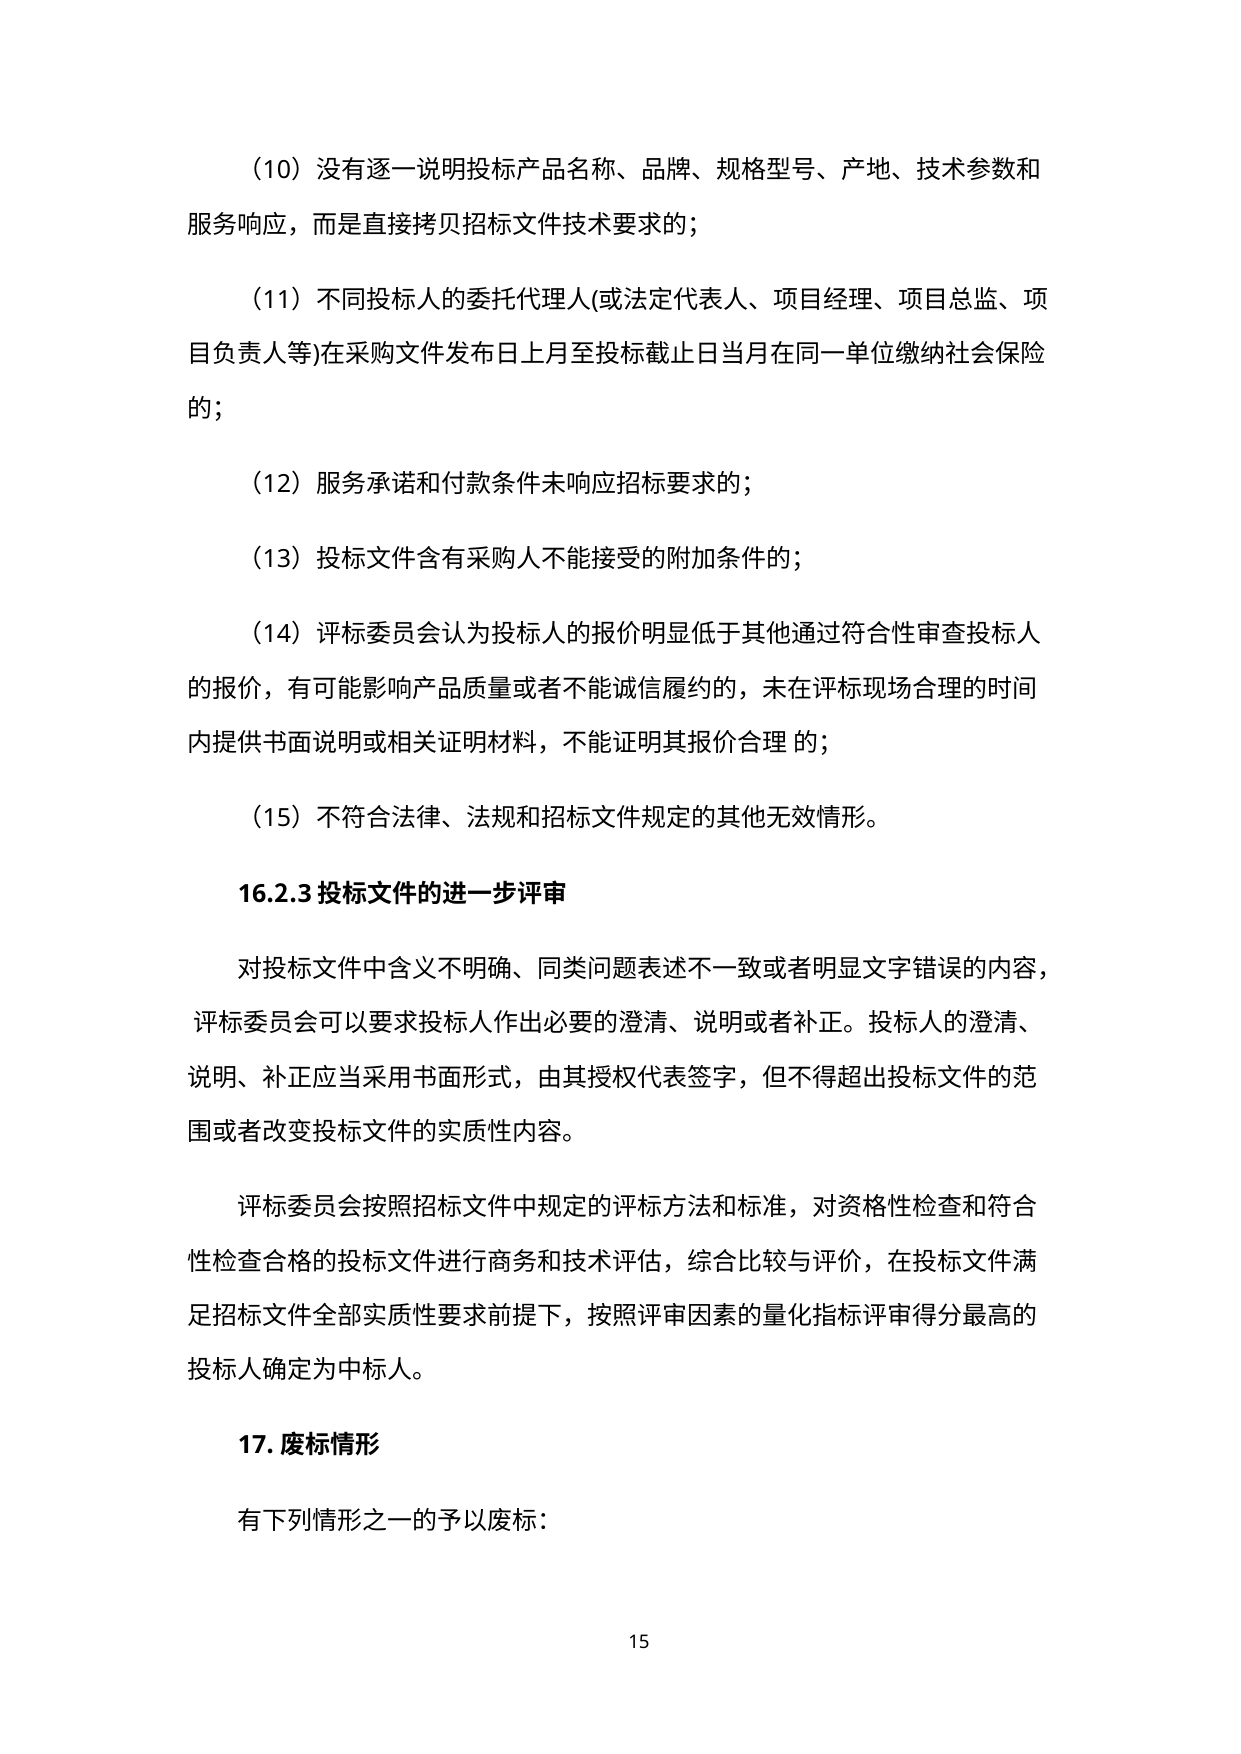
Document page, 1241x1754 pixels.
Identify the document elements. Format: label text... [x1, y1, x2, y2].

text （13）投标文件含有采购人不能接受的附加条件的； [187, 539, 1053, 575]
text 评标委员会按照招标文件中规定的评标方法和标准，对资格性检查和符合性检查合格的投标文件进行商务和技术评估，综合比较与评价，在投标文件满足招标文件全部实质性要求前提下，按照评审因素的量化指标评审得分最高的投标人确定为中标人。 [187, 1187, 1053, 1386]
text 有下列情形之一的予以废标： [187, 1500, 1053, 1536]
text （11）不同投标人的委托代理人(或法定代表人、项目经理、项目总监、项目负责人等)在采购文件发布日上月至投标截止日当月在同一单位缴纳社会保险的； [187, 279, 1053, 424]
text 对投标文件中含义不明确、同类问题表述不一致或者明显文字错误的内容， 评标委员会可以要求投标人作出必要的澄清、说明或者补正。投标人的澄清、说明、补正应当采用书面形式，由其授权代表签字，但不得超出投标文件的范围或者改变投标文件的实质性内容。 [187, 948, 1053, 1148]
text （15）不符合法律、法规和招标文件规定的其他无效情形。 [187, 798, 1053, 834]
text （12）服务承诺和付款条件未响应招标要求的； [187, 463, 1053, 500]
text 17. 废标情形 [187, 1425, 1053, 1461]
text 16.2.3 投标文件的进一步评审 [187, 873, 1053, 909]
text （14）评标委员会认为投标人的报价明显低于其他通过符合性审查投标人的报价，有可能影响产品质量或者不能诚信履约的，未在评标现场合理的时间内提供书面说明或相关证明材料，不能证明其报价合理 的； [187, 614, 1053, 759]
text （10）没有逐一说明投标产品名称、品牌、规格型号、产地、技术参数和服务响应，而是直接拷贝招标文件技术要求的； [187, 150, 1053, 241]
